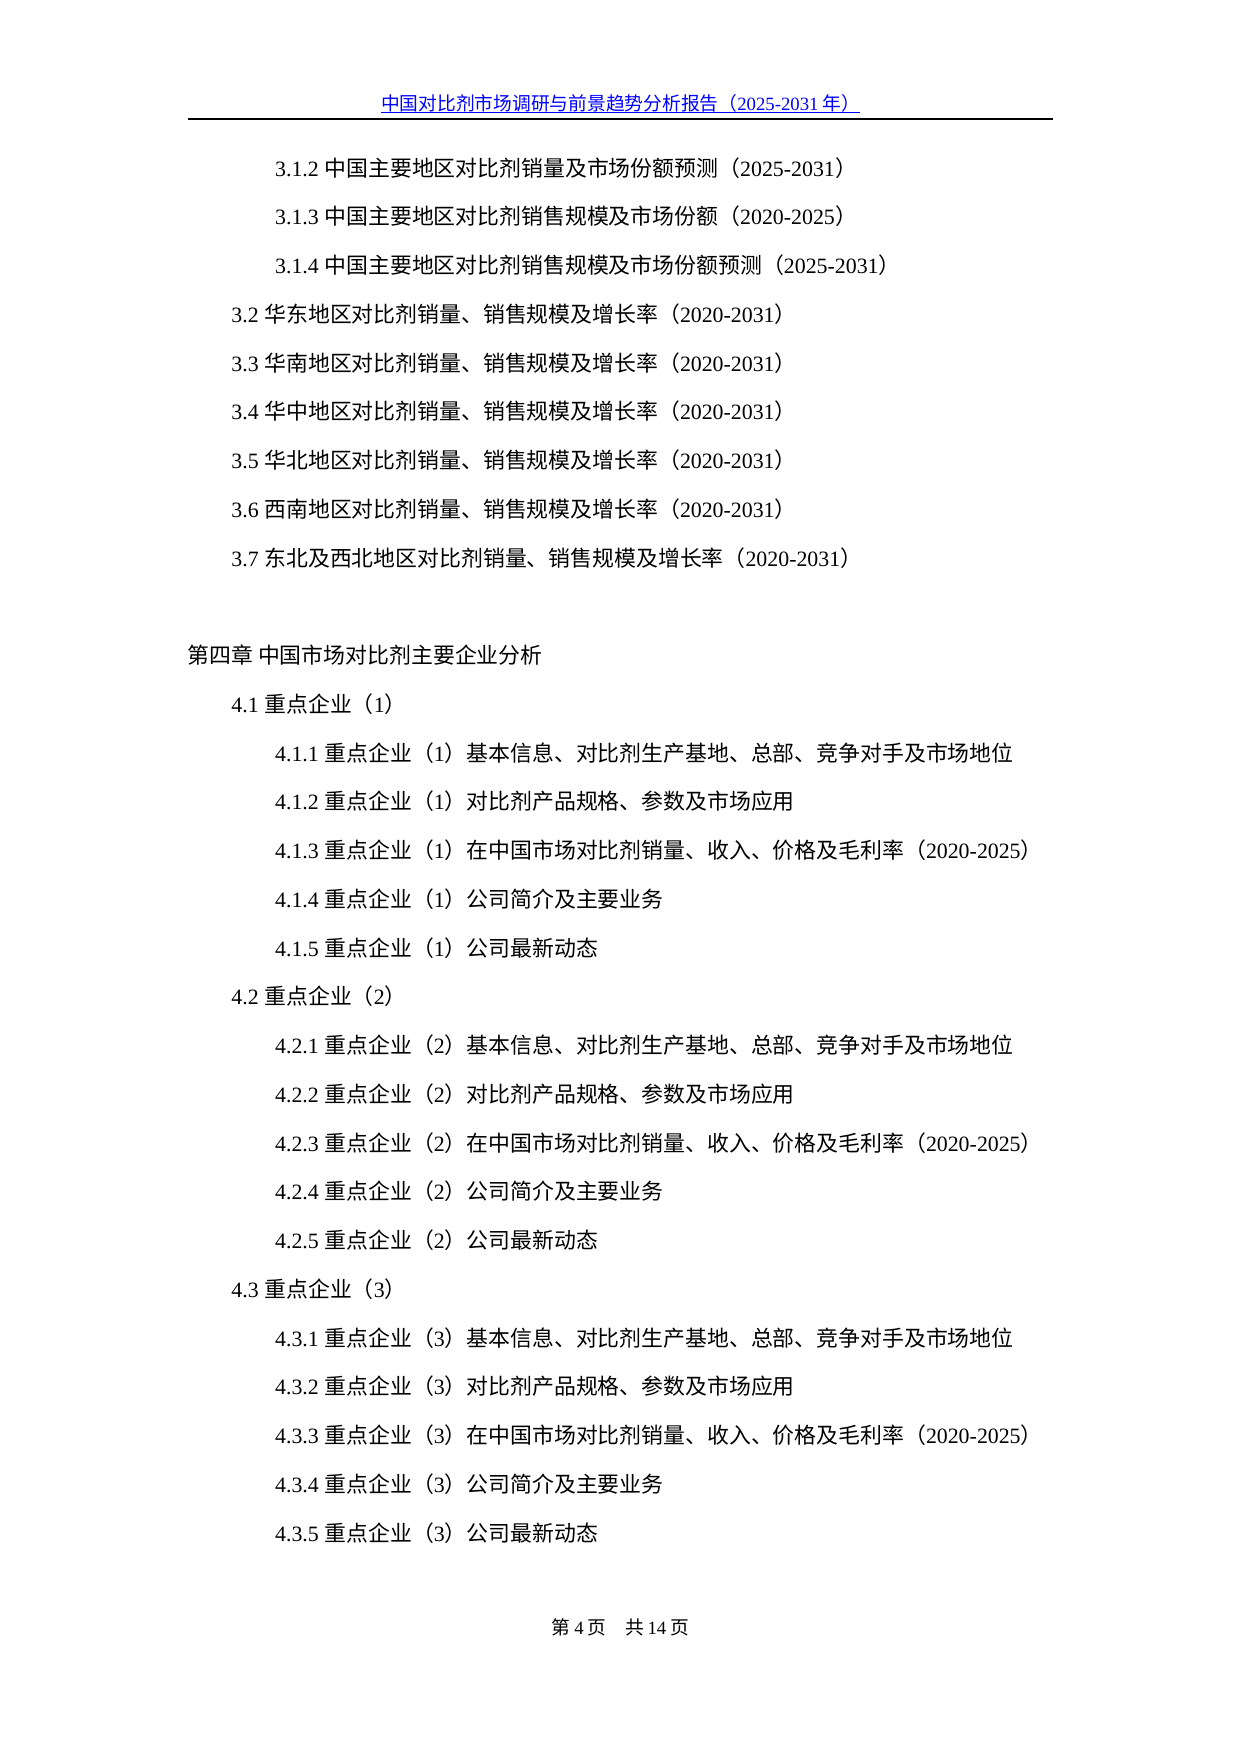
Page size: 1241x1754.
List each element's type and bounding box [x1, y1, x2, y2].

text [187, 150, 1053, 1548]
